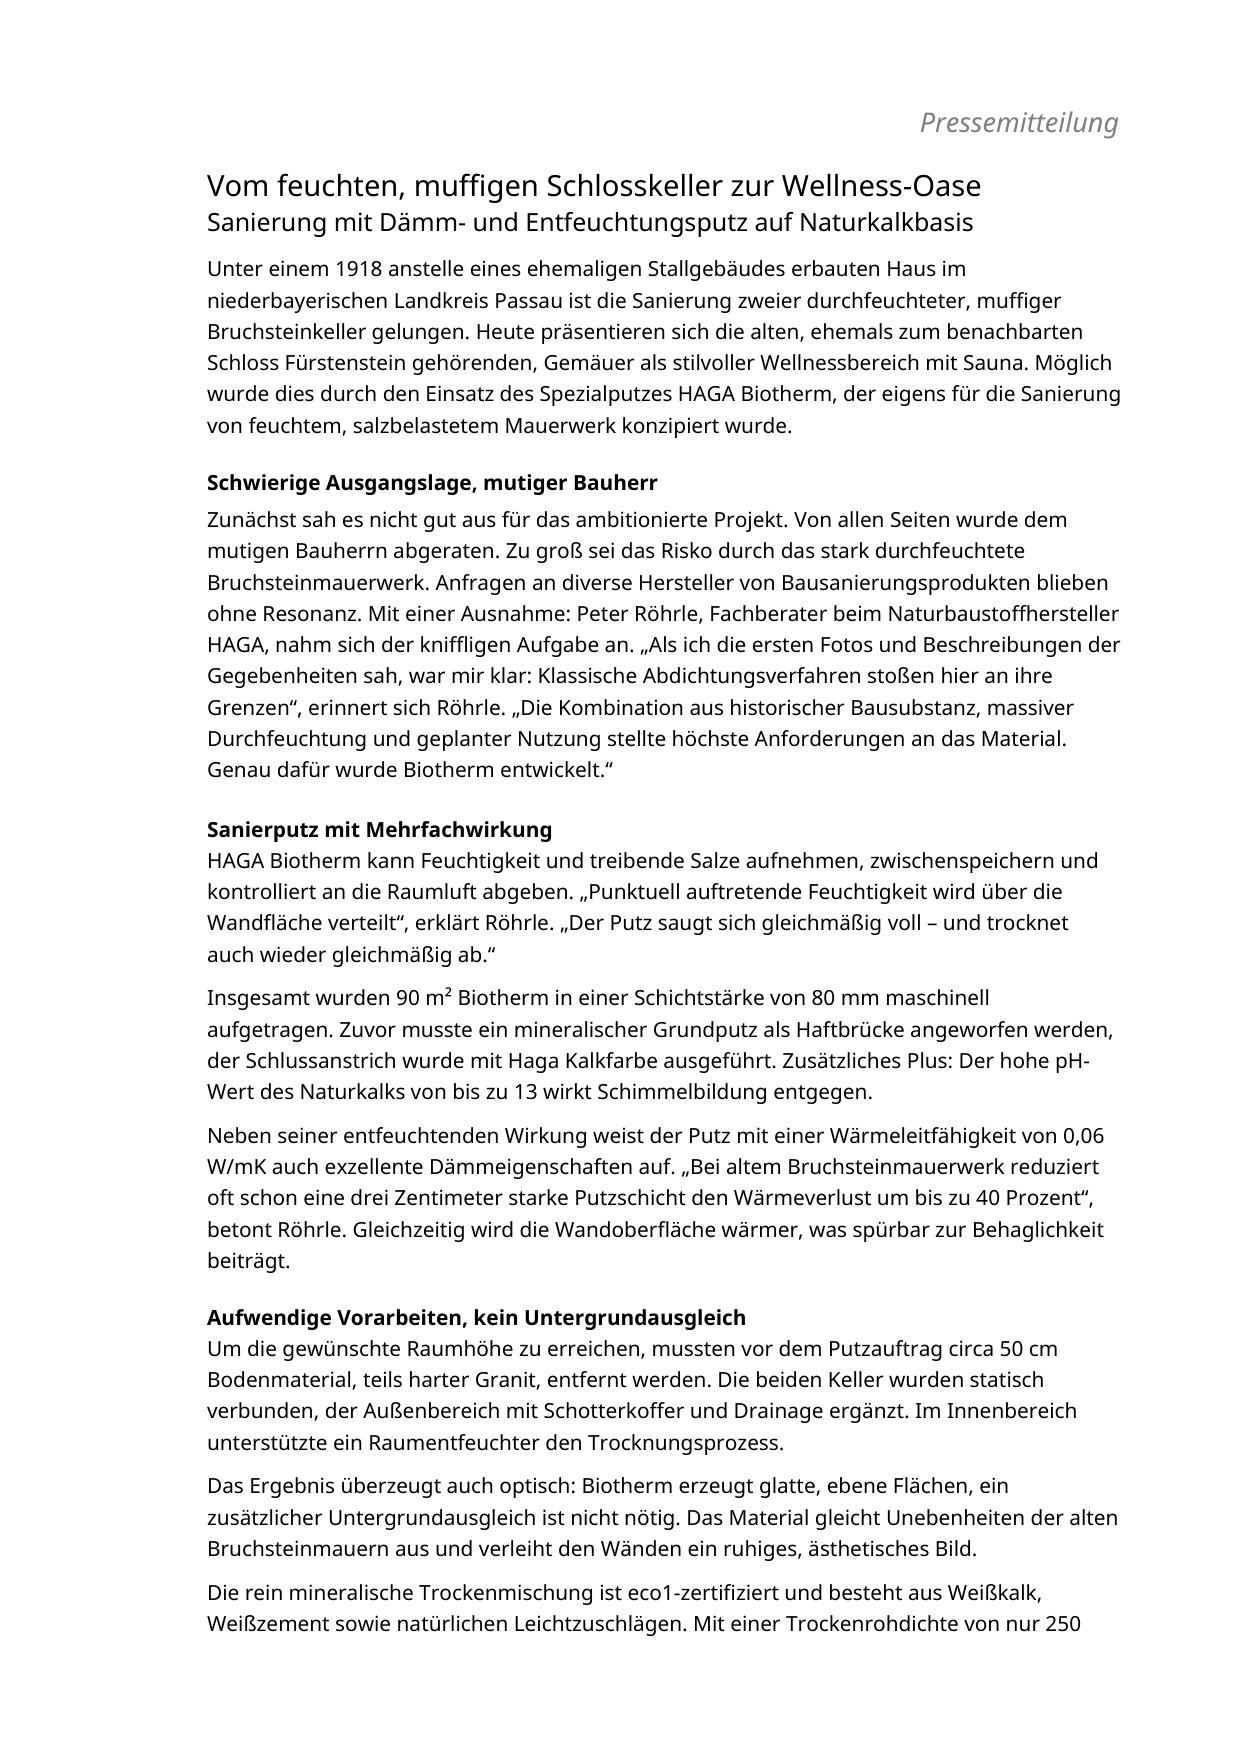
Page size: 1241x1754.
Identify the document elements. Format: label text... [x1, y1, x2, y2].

text Unter einem 1918 anstelle eines ehemaligen Stallgebäudes erbauten Haus im niederbayerischen Landkreis Passau ist die Sanierung zweier durchfeuchteter, muffiger Bruchsteinkeller gelungen. Heute präsentieren sich die alten, ehemals zum benachbarten Schloss Fürstenstein gehörenden, Gemäuer als stilvoller Wellnessbereich mit Sauna. Möglich wurde dies durch den Einsatz des Spezialputzes HAGA Biotherm, der eigens für die Sanierung von feuchtem, salzbelastetem Mauerwerk konzipiert wurde. [207, 252, 1122, 439]
text Schwierige Ausgangslage, mutiger Bauherr [207, 468, 1122, 496]
text Sanierung mit Dämm- und Entfeuchtungsputz auf Naturkalkbasis [207, 205, 1122, 239]
text Neben seiner entfeuchtenden Wirkung weist der Putz mit einer Wärmeleitfähigkeit von 0,06 W/mK auch exzellente Dämmeigenschaften auf. „Bei altem Bruchsteinmauerwerk reduziert oft schon eine drei Zentimeter starke Putzschicht den Wärmeverlust um bis zu 40 Prozent“, betont Röhrle. Gleichzeitig wird die Wandoberfläche wärmer, was spürbar zur Behaglichkeit beiträgt. [207, 1118, 1122, 1274]
text Um die gewünschte Raumhöhe zu erreichen, mussten vor dem Putzauftrag circa 50 cm Bodenmaterial, teils harter Granit, entfernt werden. Die beiden Keller wurden statisch verbunden, der Außenbereich mit Schotterkoffer und Drainage ergänzt. Im Innenbereich unterstützte ein Raumentfeuchter den Trocknungsprozess. [207, 1331, 1122, 1456]
text Das Ergebnis überzeugt auch optisch: Biotherm erzeugt glatte, ebene Flächen, ein zusätzlicher Untergrundausgleich ist nicht nötig. Das Material gleicht Unebenheiten der alten Bruchsteinmauern aus und verleiht den Wänden ein ruhiges, ästhetisches Bild. [207, 1469, 1122, 1563]
text HAGA Biotherm kann Feuchtigkeit und treibende Salze aufnehmen, zwischenspeichern und kontrolliert an die Raumluft abgeben. „Punktuell auftretende Feuchtigkeit wird über die Wandfläche verteilt“, erklärt Röhrle. „Der Putz saugt sich gleichmäßig voll – und trocknet auch wieder gleichmäßig ab.“ [207, 843, 1122, 968]
text Aufwendige Vorarbeiten, kein Untergrundausgleich [207, 1303, 1122, 1331]
text Insgesamt wurden 90 m² Biotherm in einer Schichtstärke von 80 mm maschinell aufgetragen. Zuvor musste ein mineralischer Grundputz als Haftbrücke angeworfen werden, der Schlussanstrich wurde mit Haga Kalkfarbe ausgeführt. Zusätzliches Plus: Der hohe pH-Wert des Naturkalks von bis zu 13 wirkt Schimmelbildung entgegen. [207, 981, 1122, 1106]
text Zunächst sah es nicht gut aus für das ambitionierte Projekt. Von allen Seiten wurde dem mutigen Bauherrn abgeraten. Zu groß sei das Risko durch das stark durchfeuchtete Bruchsteinmauerwerk. Anfragen an diverse Hersteller von Bausanierungsprodukten blieben ohne Resonanz. Mit einer Ausnahme: Peter Röhrle, Fachberater beim Naturbaustoffhersteller HAGA, nahm sich der kniffligen Aufgabe an. „Als ich die ersten Fotos und Beschreibungen der Gegebenheiten sah, war mir klar: Klassische Abdichtungsverfahren stoßen hier an ihre Grenzen“, erinnert sich Röhrle. „Die Kombination aus historischer Bausubstanz, massiver Durchfeuchtung und geplanter Nutzung stellte höchste Anforderungen an das Material. Genau dafür wurde Biotherm entwickelt.“ [207, 502, 1122, 783]
text Vom feuchten, muffigen Schlosskeller zur Wellness-Oase [207, 165, 1122, 205]
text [207, 1575, 1122, 1638]
text Sanierputz mit Mehrfachwirkung [207, 815, 1122, 843]
